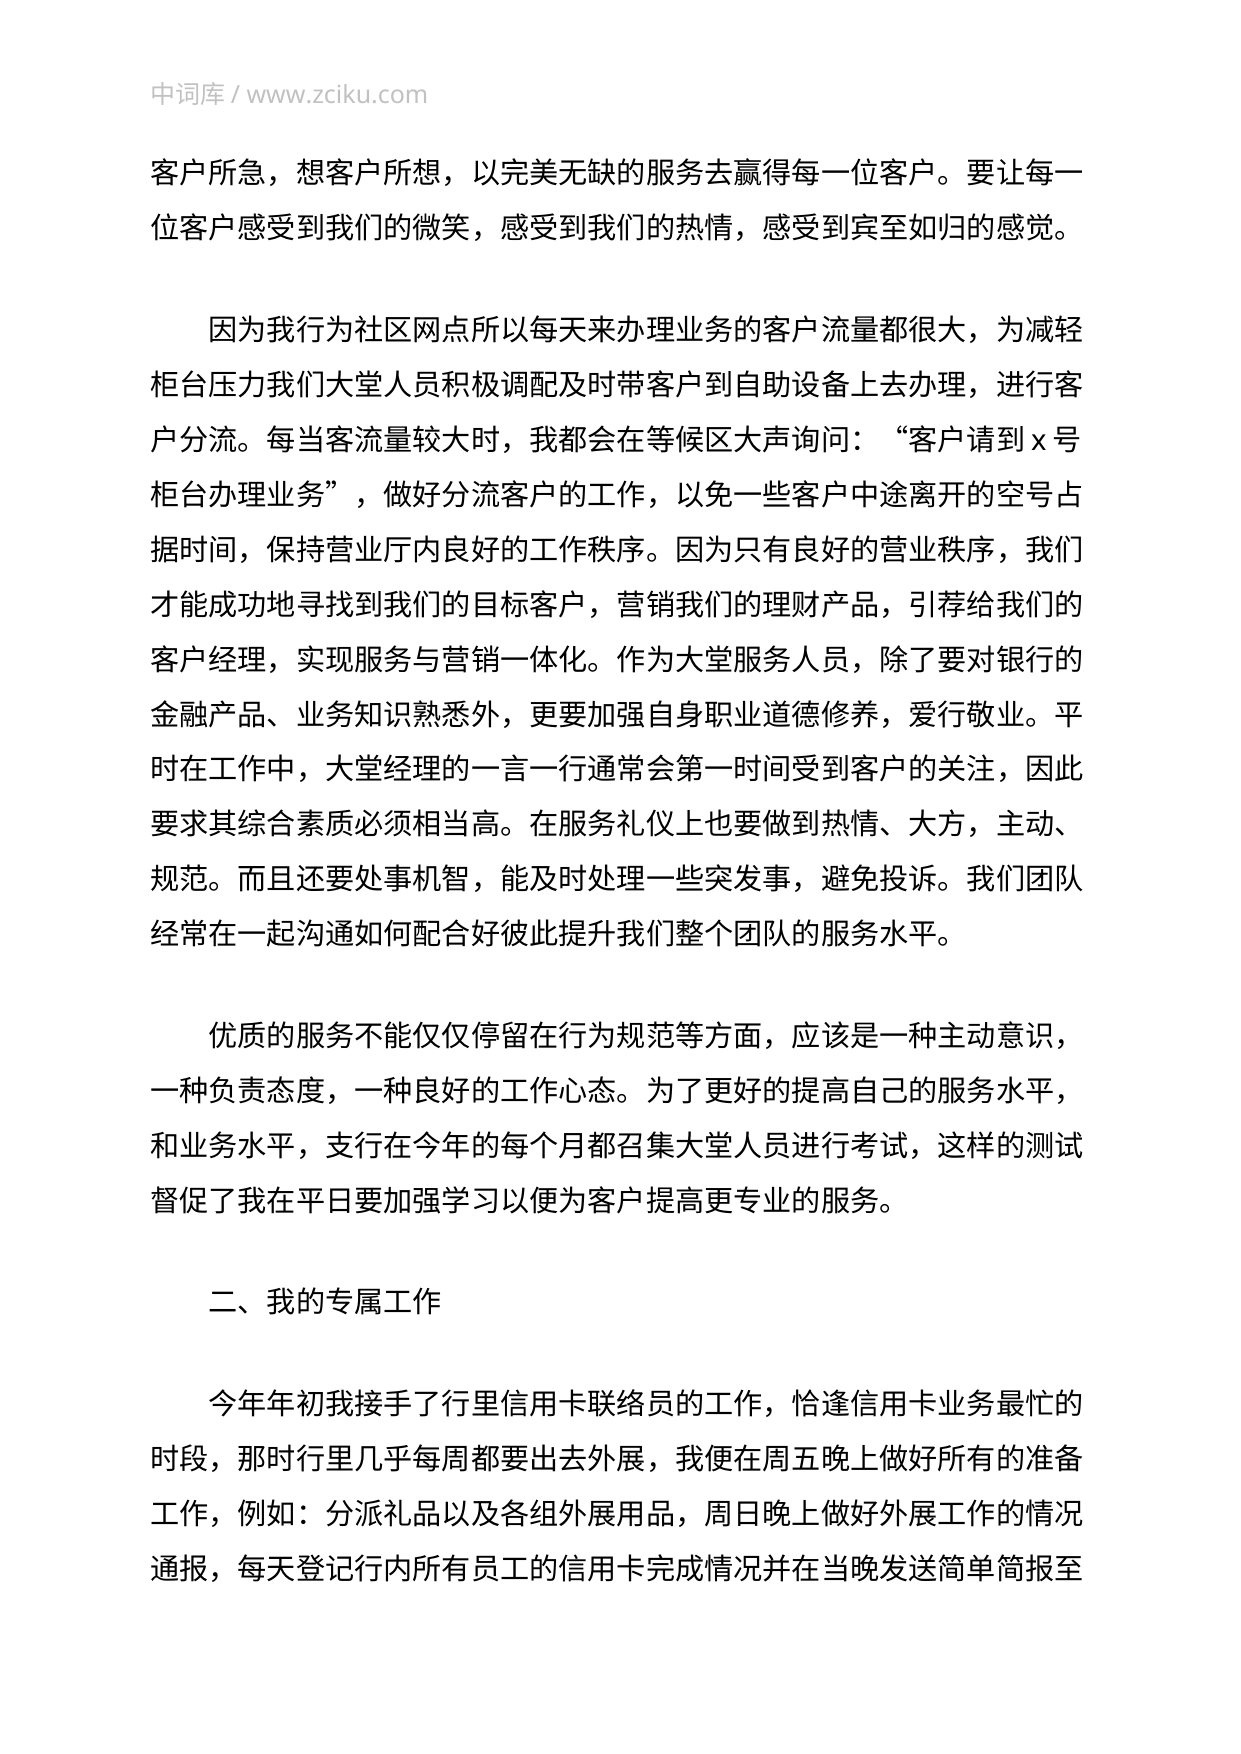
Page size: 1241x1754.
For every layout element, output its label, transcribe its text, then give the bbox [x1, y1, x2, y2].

text 因为我行为社区网点所以每天来办理业务的客户流量都很大，为减轻柜台压力我们大堂人员积极调配及时带客户到自助设备上去办理，进行客户分流。每当客流量较大时，我都会在等候区大声询问：“客户请到x号柜台办理业务”，做好分流客户的工作，以免一些客户中途离开的空号占据时间，保持营业厅内良好的工作秩序。因为只有良好的营业秩序，我们才能成功地寻找到我们的目标客户，营销我们的理财产品，引荐给我们的客户经理，实现服务与营销一体化。作为大堂服务人员，除了要对银行的金融产品、业务知识熟悉外，更要加强自身职业道德修养，爱行敬业。平时在工作中，大堂经理的一言一行通常会第一时间受到客户的关注，因此要求其综合素质必须相当高。在服务礼仪上也要做到热情、大方，主动、规范。而且还要处事机智，能及时处理一些突发事，避免投诉。我们团队经常在一起沟通如何配合好彼此提升我们整个团队的服务水平。 [150, 307, 1090, 953]
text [150, 1381, 1090, 1588]
text 优质的服务不能仅仅停留在行为规范等方面，应该是一种主动意识，一种负责态度，一种良好的工作心态。为了更好的提高自己的服务水平，和业务水平，支行在今年的每个月都召集大堂人员进行考试，这样的测试督促了我在平日要加强学习以便为客户提高更专业的服务。 [150, 1012, 1090, 1219]
text 二、我的专属工作 [150, 1279, 1090, 1321]
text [150, 150, 1090, 247]
